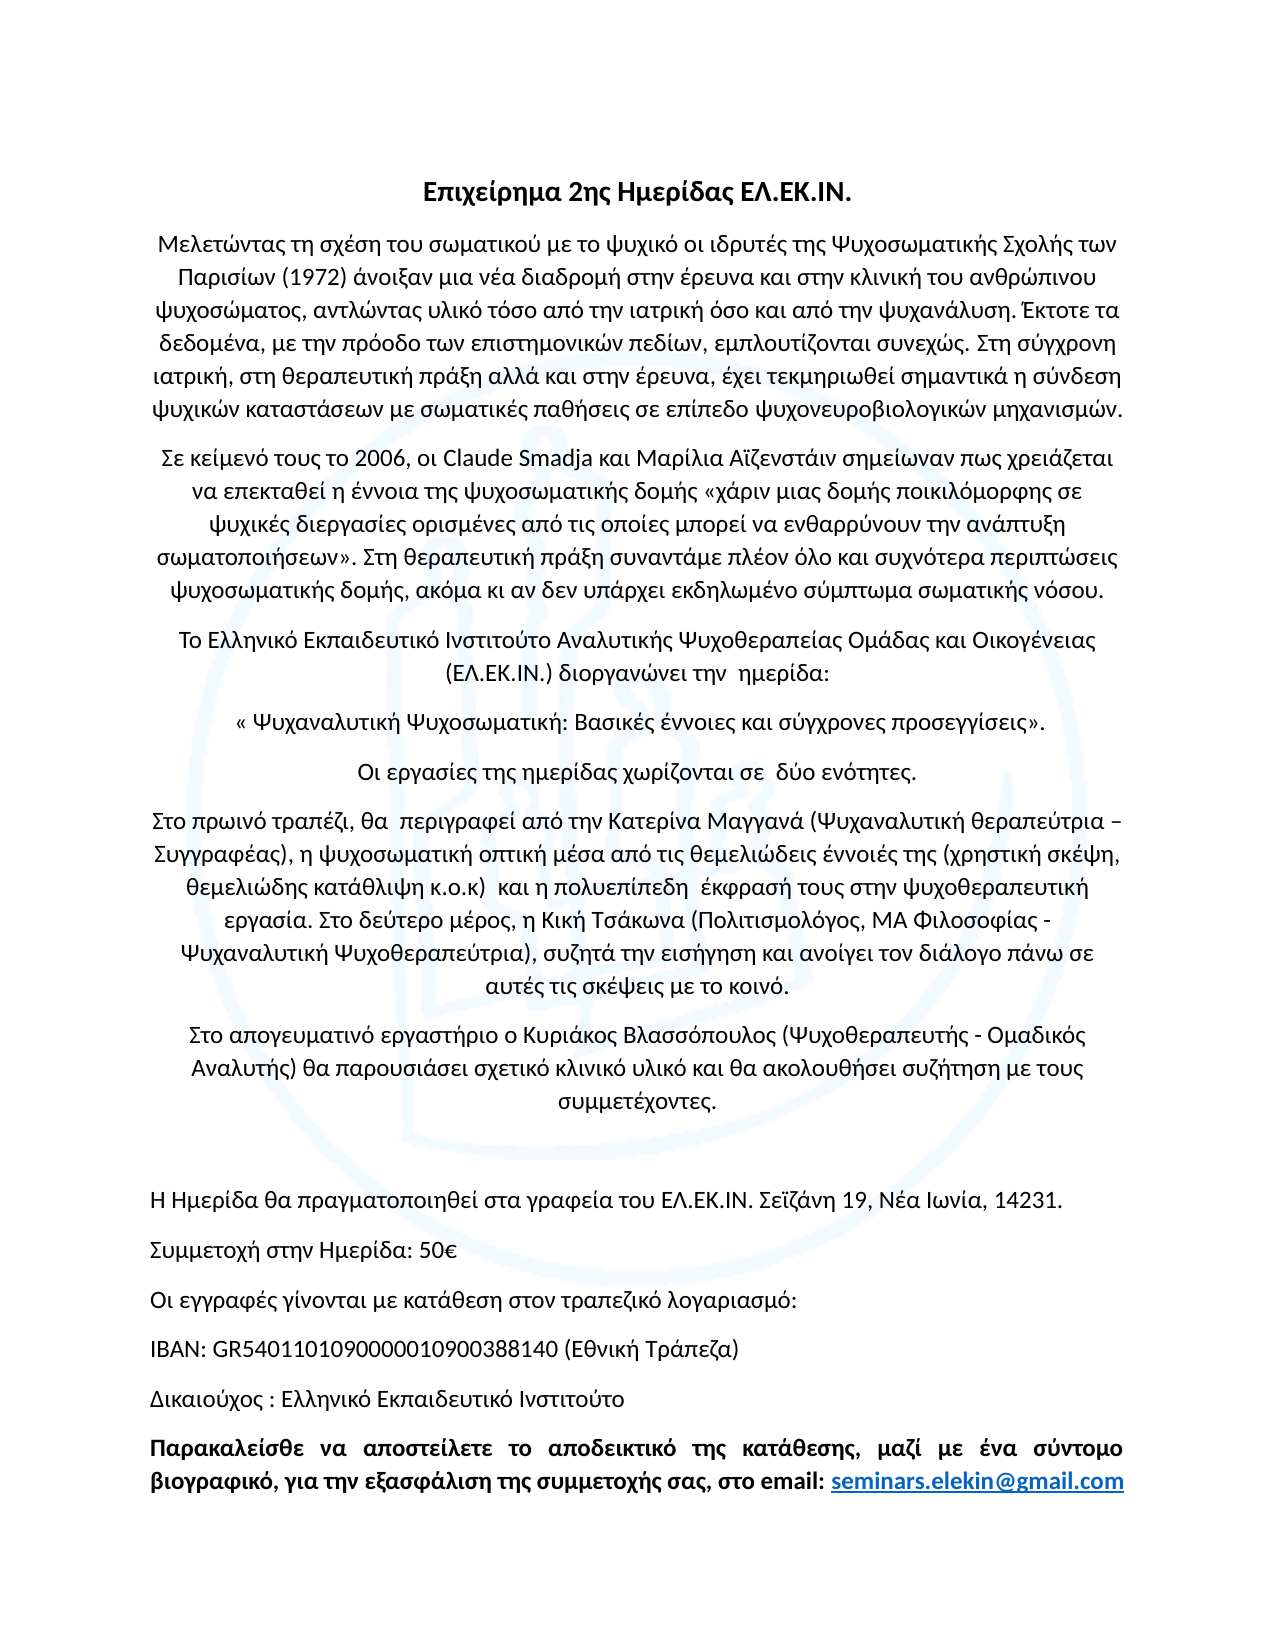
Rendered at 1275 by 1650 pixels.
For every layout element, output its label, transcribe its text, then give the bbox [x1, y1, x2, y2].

text Μελετώντας τη σχέση του σωματικού με το ψυχικό οι ιδρυτές της Ψυχοσωματικής Σχολής των Παρισίων (1972) άνοιξαν μια νέα διαδρομή στην έρευνα και στην κλινική του ανθρώπινου ψυχοσώματος, αντλώντας υλικό τόσο από την ιατρική όσο και από την ψυχανάλυση. Έκτοτε τα δεδομένα, με την πρόοδο των επιστημονικών πεδίων, εμπλουτίζονται συνεχώς. Στη σύγχρονη ιατρική, στη θεραπευτική πράξη αλλά και στην έρευνα, έχει τεκμηριωθεί σημαντικά η σύνδεση ψυχικών καταστάσεων με σωματικές παθήσεις σε επίπεδο ψυχονευροβιολογικών μηχανισμών. [150, 228, 1125, 423]
text Παρακαλείσθε να αποστείλετε το αποδεικτικό της κατάθεσης, μαζί με ένα σύντομο βιογραφικό, για την εξασφάλιση της συμμετοχής σας, στο email: seminars.elekin@gmail.com [150, 1432, 1125, 1496]
text Οι εργασίες της ημερίδας χωρίζονται σε δύο ενότητες. [150, 756, 1125, 786]
text Η Ημερίδα θα πραγματοποιηθεί στα γραφεία του ΕΛ.ΕΚ.ΙΝ. Σεϊζάνη 19, Νέα Ιωνία, 14231. [150, 1184, 1125, 1215]
text ΙΒΑΝ: GR5401101090000010900388140 (Εθνική Τράπεζα) [150, 1333, 1125, 1364]
text Συμμετοχή στην Ημερίδα: 50€ [150, 1234, 1125, 1265]
text « Ψυχαναλυτική Ψυχοσωματική: Βασικές έννοιες και σύγχρονες προσεγγίσεις». [150, 706, 1125, 737]
text Στο απογευματινό εργαστήριο ο Κυριάκος Βλασσόπουλος (Ψυχοθεραπευτής - Ομαδικός Αναλυτής) θα παρουσιάσει σχετικό κλινικό υλικό και θα ακολουθήσει συζήτηση με τους συμμετέχοντες. [150, 1019, 1125, 1116]
text Σε κείμενό τους το 2006, οι Claude Smadja και Μαρίλια Αϊζενστάιν σημείωναν πως χρειάζεται να επεκταθεί η έννοια της ψυχοσωματικής δομής «χάριν μιας δομής ποικιλόμορφης σε ψυχικές διεργασίες ορισμένες από τις οποίες μπορεί να ενθαρρύνουν την ανάπτυξη σωματοποιήσεων». Στη θεραπευτική πράξη συναντάμε πλέον όλο και συχνότερα περιπτώσεις ψυχοσωματικής δομής, ακόμα κι αν δεν υπάρχει εκδηλωμένο σύμπτωμα σωματικής νόσου. [150, 442, 1125, 605]
text Στο πρωινό τραπέζι, θα περιγραφεί από την Κατερίνα Μαγγανά (Ψυχαναλυτική θεραπεύτρια – Συγγραφέας), η ψυχοσωματική οπτική μέσα από τις θεμελιώδεις έννοιές της (χρηστική σκέψη, θεμελιώδης κατάθλιψη κ.ο.κ) και η πολυεπίπεδη έκφρασή τους στην ψυχοθεραπευτική εργασία. Στο δεύτερο μέρος, η Κική Τσάκωνα (Πολιτισμολόγος, ΜΑ Φιλοσοφίας - Ψυχαναλυτική Ψυχοθεραπεύτρια), συζητά την εισήγηση και ανοίγει τον διάλογο πάνω σε αυτές τις σκέψεις με το κοινό. [150, 805, 1125, 1001]
text Οι εγγραφές γίνονται με κατάθεση στον τραπεζικό λογαριασμό: [150, 1284, 1125, 1314]
text Το Ελληνικό Εκπαιδευτικό Ινστιτούτο Αναλυτικής Ψυχοθεραπείας Ομάδας και Οικογένειας (ΕΛ.ΕΚ.ΙΝ.) διοργανώνει την ημερίδα: [150, 624, 1125, 687]
text Δικαιούχος : Ελληνικό Εκπαιδευτικό Ινστιτούτο [150, 1383, 1125, 1413]
text Επιχείρημα 2ης Ημερίδας ΕΛ.ΕΚ.ΙΝ. [150, 173, 1125, 209]
